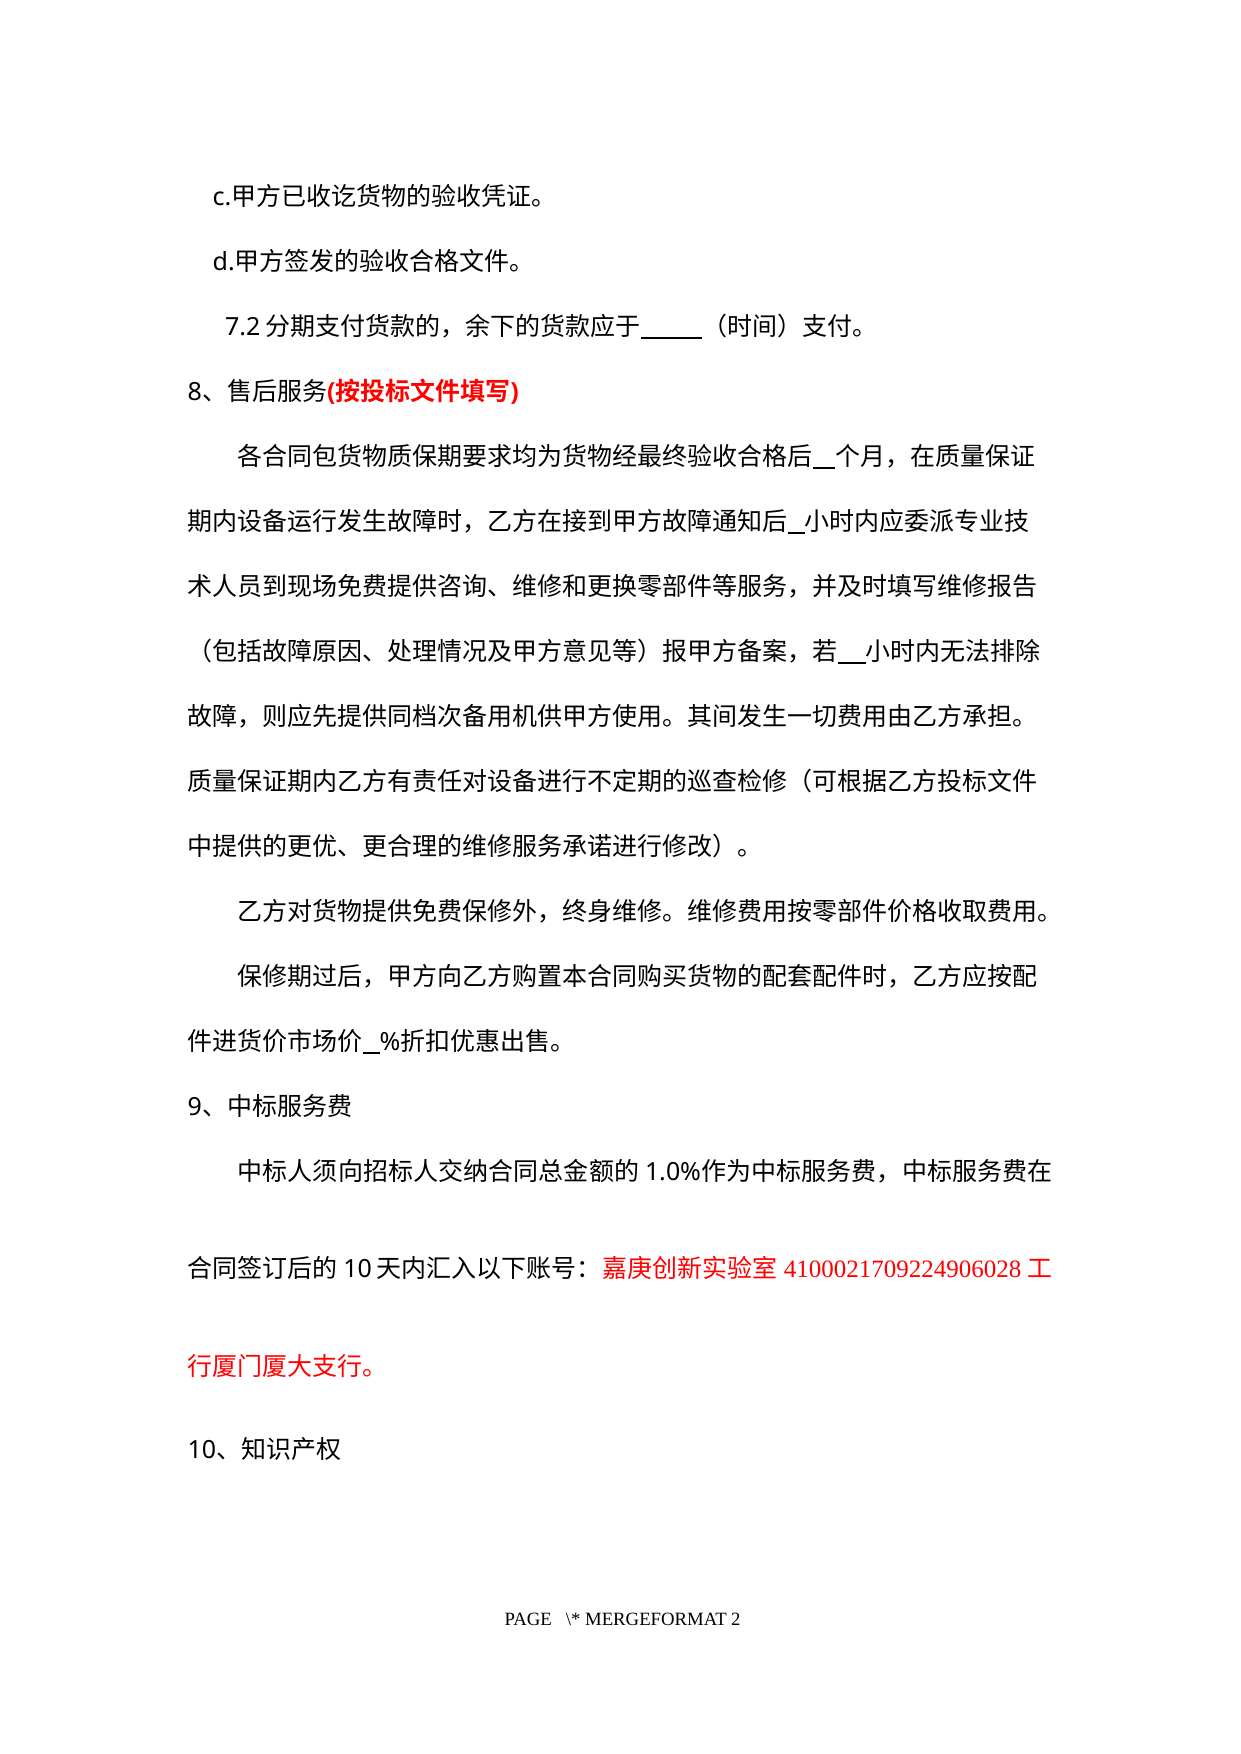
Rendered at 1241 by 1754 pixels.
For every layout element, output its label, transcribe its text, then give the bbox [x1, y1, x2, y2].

text 7.2分期支付货款的，余下的货款应于 （时间）支付。 [187, 292, 1053, 357]
text 各合同包货物质保期要求均为货物经最终验收合格后 个月，在质量保证期内设备运行发生故障时，乙方在接到甲方故障通知后 小时内应委派专业技术人员到现场免费提供咨询、维修和更换零部件等服务，并及时填写维修报告（包括故障原因、处理情况及甲方意见等）报甲方备案，若 小时内无法排除故障，则应先提供同档次备用机供甲方使用。其间发生一切费用由乙方承担。质量保证期内乙方有责任对设备进行不定期的巡查检修（可根据乙方投标文件中提供的更优、更合理的维修服务承诺进行修改）。 [187, 422, 1053, 877]
text 8、售后服务(按投标文件填写) [187, 357, 1053, 422]
text 乙方对货物提供免费保修外，终身维修。维修费用按零部件价格收取费用。 [187, 877, 1053, 942]
text 9、中标服务费 [187, 1072, 1053, 1137]
text c.甲方已收讫货物的验收凭证。 [187, 162, 1053, 227]
text 保修期过后，甲方向乙方购置本合同购买货物的配套配件时，乙方应按配件进货价市场价 %折扣优惠出售。 [187, 942, 1053, 1072]
text d.甲方签发的验收合格文件。 [187, 227, 1053, 292]
text 10、知识产权 [187, 1415, 1053, 1480]
text 中标人须向招标人交纳合同总金额的1.0%作为中标服务费，中标服务费在合同签订后的10天内汇入以下账号：嘉庚创新实验室 4100021709224906028 工行厦门厦大支行。 [187, 1137, 1053, 1397]
